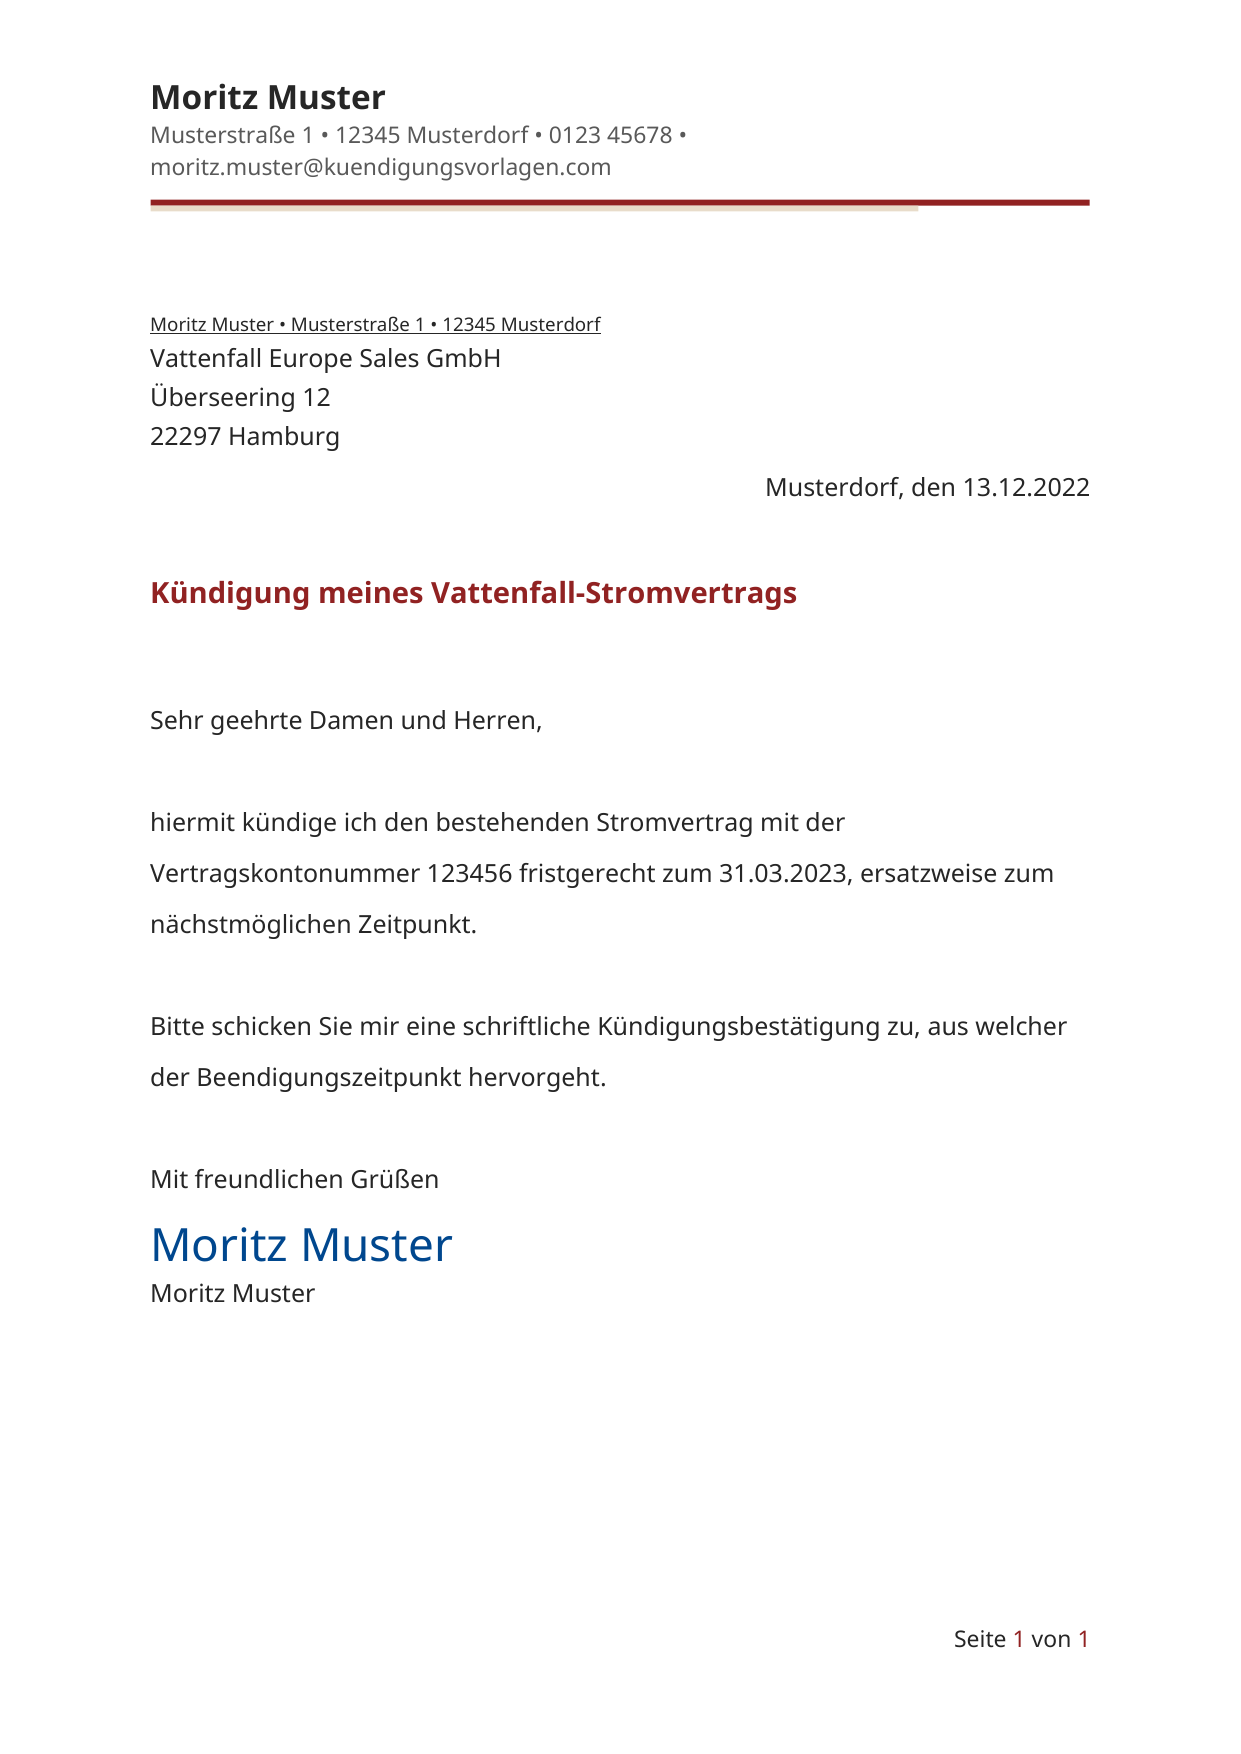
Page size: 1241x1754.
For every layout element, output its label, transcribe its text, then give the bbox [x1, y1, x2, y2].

text Bitte schicken Sie mir eine schriftliche Kündigungsbestätigung zu, aus welcher der Beendigungszeitpunkt hervorgeht. [150, 1009, 1090, 1094]
text Moritz Muster [150, 1275, 1090, 1309]
text hiermit kündige ich den bestehenden Stromvertrag mit der Vertragskontonummer 123456 fristgerecht zum 31.03.2023, ersatzweise zum nächstmöglichen Zeitpunkt. [150, 804, 1090, 941]
text Überseering 12 [150, 380, 1090, 414]
text Musterdorf, den 13.12.2022 [150, 470, 1090, 504]
text Mit freundlichen Grüßen [150, 1162, 1090, 1196]
text Moritz Muster [150, 1213, 1090, 1275]
text Kündigung meines Vattenfall-Stromvertrags [150, 572, 1090, 612]
text Vattenfall Europe Sales GmbH [150, 341, 1090, 374]
text Sehr geehrte Damen und Herren, [150, 702, 1090, 736]
text 22297 Hamburg [150, 419, 1090, 453]
text Moritz Muster • Musterstraße 1 • 12345 Musterdorf [150, 311, 1090, 337]
